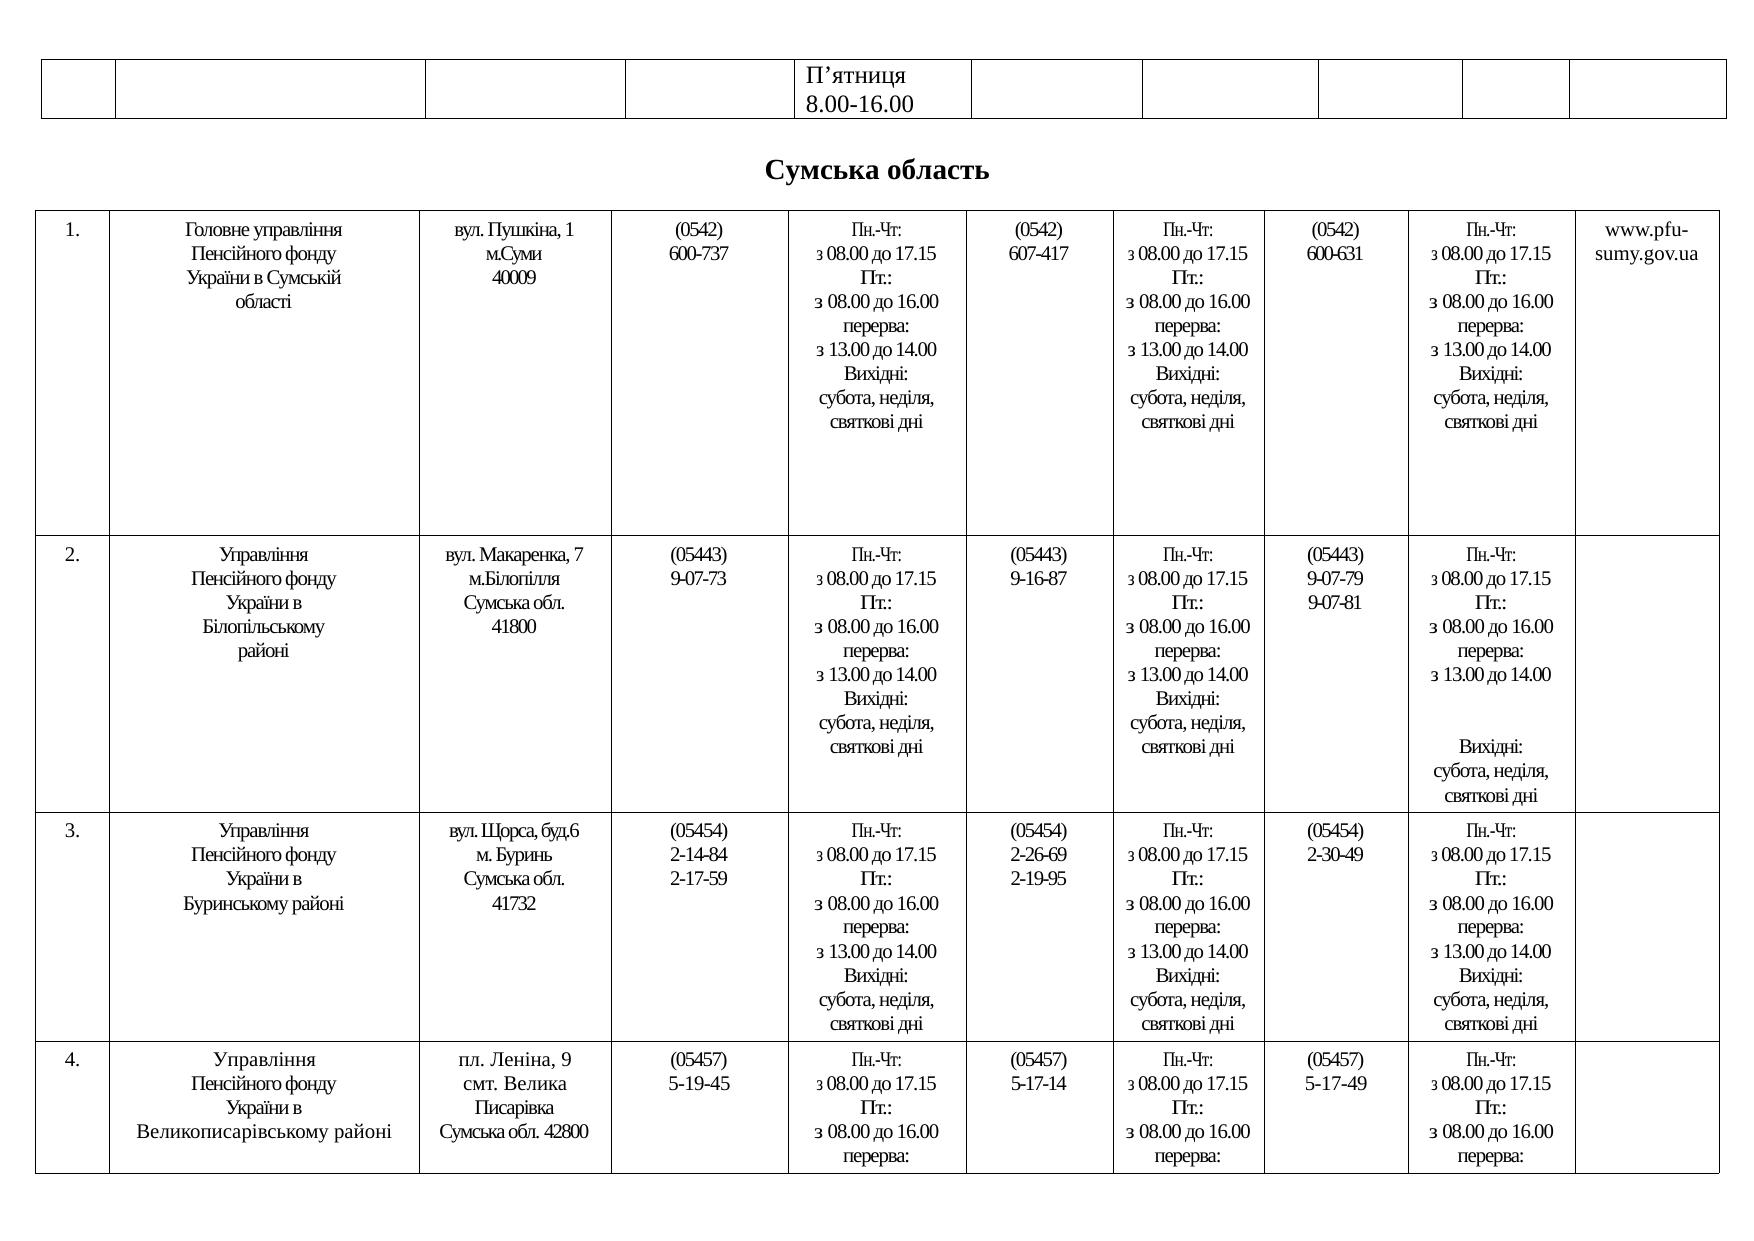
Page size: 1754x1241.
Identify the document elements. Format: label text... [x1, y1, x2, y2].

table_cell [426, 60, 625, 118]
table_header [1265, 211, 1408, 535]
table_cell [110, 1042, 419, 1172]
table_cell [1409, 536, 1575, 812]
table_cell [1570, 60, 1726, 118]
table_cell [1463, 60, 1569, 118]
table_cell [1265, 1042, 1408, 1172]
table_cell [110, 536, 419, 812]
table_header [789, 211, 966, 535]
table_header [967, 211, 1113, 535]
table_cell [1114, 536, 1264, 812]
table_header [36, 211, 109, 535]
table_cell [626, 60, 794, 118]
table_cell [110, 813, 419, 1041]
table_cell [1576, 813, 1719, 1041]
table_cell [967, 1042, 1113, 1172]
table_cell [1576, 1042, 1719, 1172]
text Сумська область [59, 152, 1695, 186]
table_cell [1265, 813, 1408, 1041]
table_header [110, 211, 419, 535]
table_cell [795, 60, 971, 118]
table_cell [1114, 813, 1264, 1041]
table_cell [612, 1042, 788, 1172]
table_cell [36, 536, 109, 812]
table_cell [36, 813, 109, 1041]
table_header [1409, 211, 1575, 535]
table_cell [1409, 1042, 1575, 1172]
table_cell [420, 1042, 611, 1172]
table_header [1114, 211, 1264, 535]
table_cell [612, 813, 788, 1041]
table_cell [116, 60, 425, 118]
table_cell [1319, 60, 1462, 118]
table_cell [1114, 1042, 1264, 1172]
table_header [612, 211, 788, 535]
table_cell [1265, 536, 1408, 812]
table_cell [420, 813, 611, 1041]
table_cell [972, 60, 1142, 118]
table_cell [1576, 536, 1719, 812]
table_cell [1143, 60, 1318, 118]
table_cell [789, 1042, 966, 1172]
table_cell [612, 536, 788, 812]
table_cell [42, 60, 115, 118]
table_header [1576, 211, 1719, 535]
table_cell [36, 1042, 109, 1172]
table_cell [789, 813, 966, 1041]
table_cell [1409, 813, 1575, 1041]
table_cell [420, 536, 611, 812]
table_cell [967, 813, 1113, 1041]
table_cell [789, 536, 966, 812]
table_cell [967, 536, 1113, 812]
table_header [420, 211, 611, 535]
